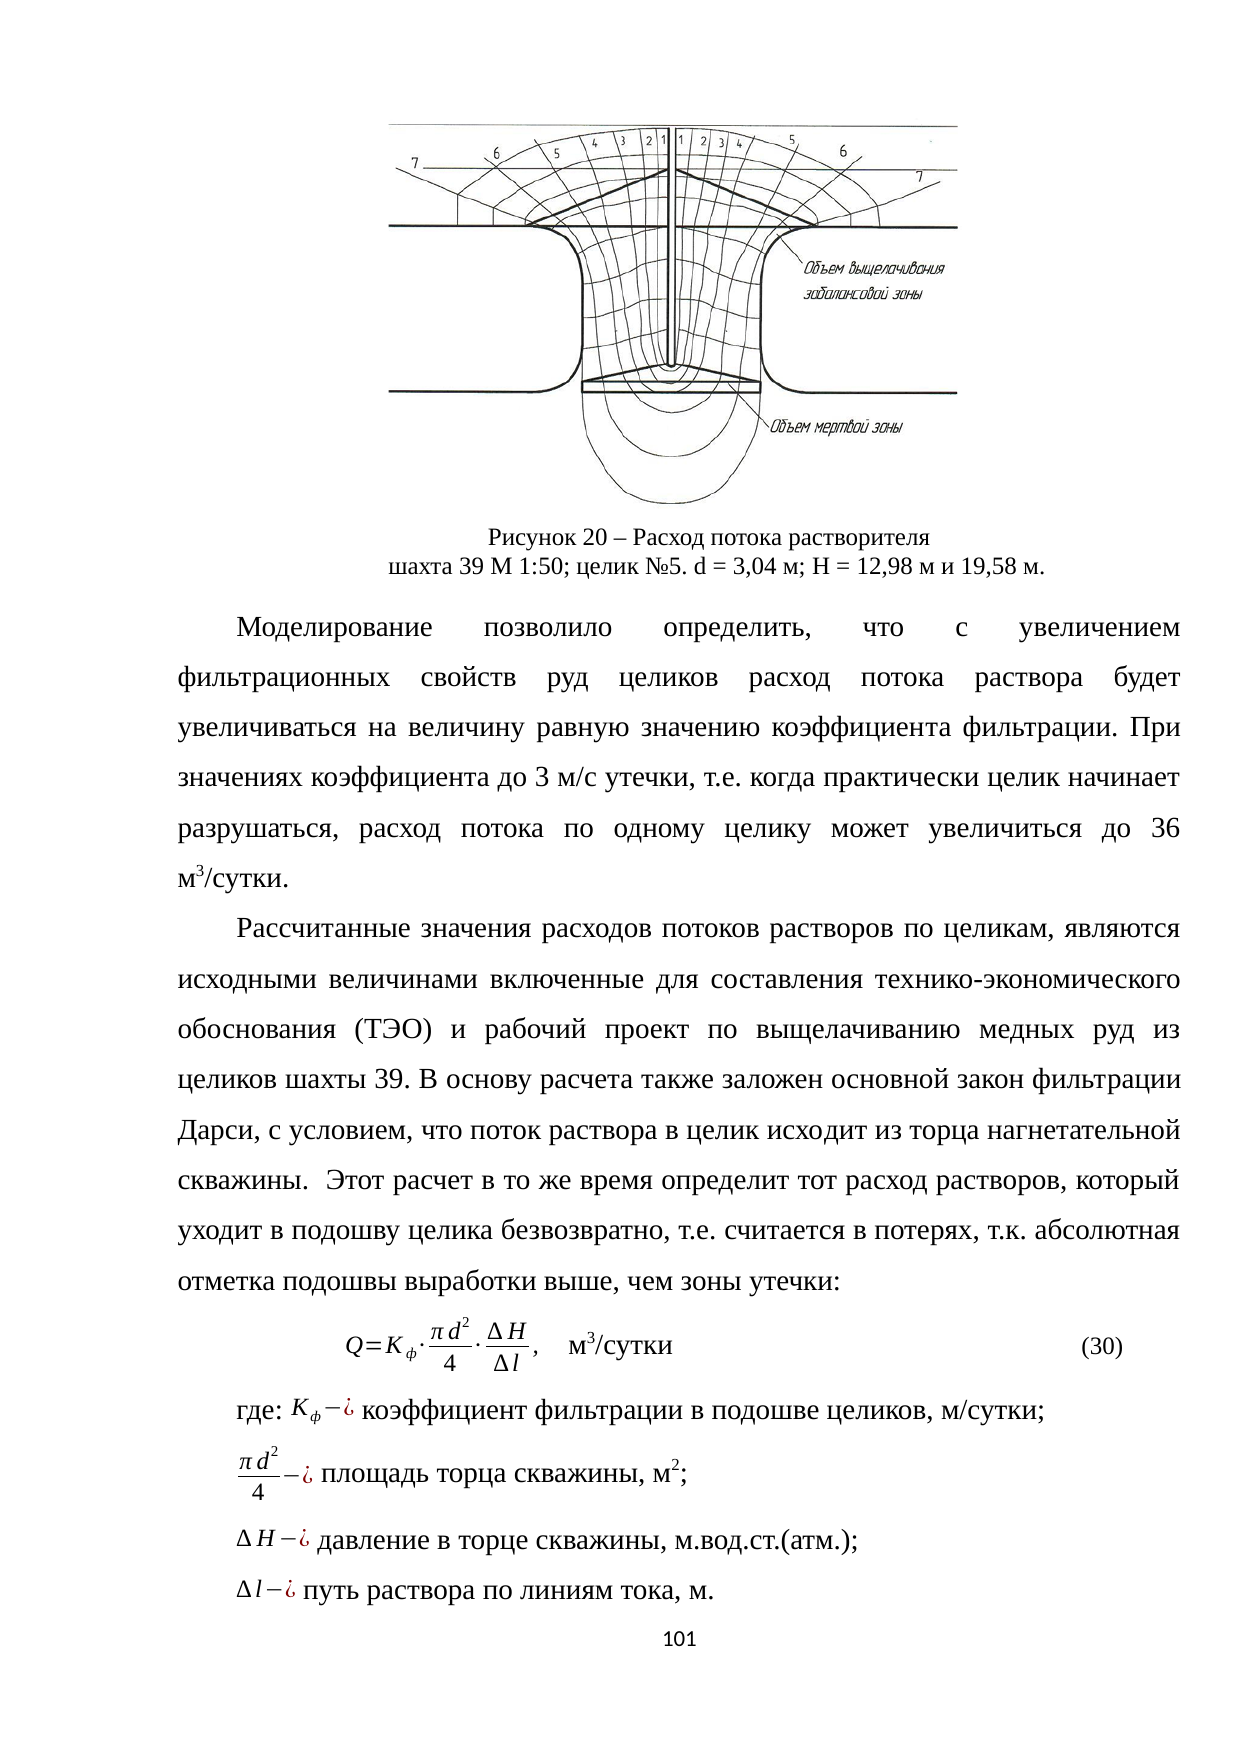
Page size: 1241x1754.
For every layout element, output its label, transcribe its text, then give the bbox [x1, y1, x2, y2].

text давление в торце скважины, м.вод.ст.(атм.); [177, 1522, 1181, 1555]
picture [388, 118, 970, 509]
text шахта 39 М 1:50; целик №5. d = 3,04 м; H = 12,98 м и 19,58 м. [177, 551, 1181, 580]
text Рисунок 20 – Расход потока растворителя [177, 522, 1181, 551]
text площадь торца скважины, м2; [177, 1443, 1181, 1505]
text м3/сутки (30) [177, 1313, 1181, 1376]
text путь раствора по линиям тока, м. [177, 1572, 1181, 1606]
text где: коэффициент фильтрации в подошве целиков, м/сутки; [177, 1392, 1181, 1426]
text Моделирование позволило определить, что с увеличением фильтрационных свойств руд целиков расход потока раствора будет увеличиваться на величину равную значению коэффициента фильтрации. При значениях коэффициента до 3 м/с утечки, т.е. когда практически целик начинает разрушаться, расход потока по одному целику может увеличиться до 36 м3/сутки. [177, 609, 1181, 894]
text Рассчитанные значения расходов потоков растворов по целикам, являются исходными величинами включенные для составления технико-экономического обоснования (ТЭО) и рабочий проект по выщелачиванию медных руд из целиков шахты 39. В основу расчета также заложен основной закон фильтрации Дарси, с условием, что поток раствора в целик исходит из торца нагнетательной скважины. Этот расчет в то же время определит тот расход растворов, который уходит в подошву целика безвозвратно, т.е. считается в потерях, т.к. абсолютная отметка подошвы выработки выше, чем зоны утечки: [177, 911, 1181, 1296]
